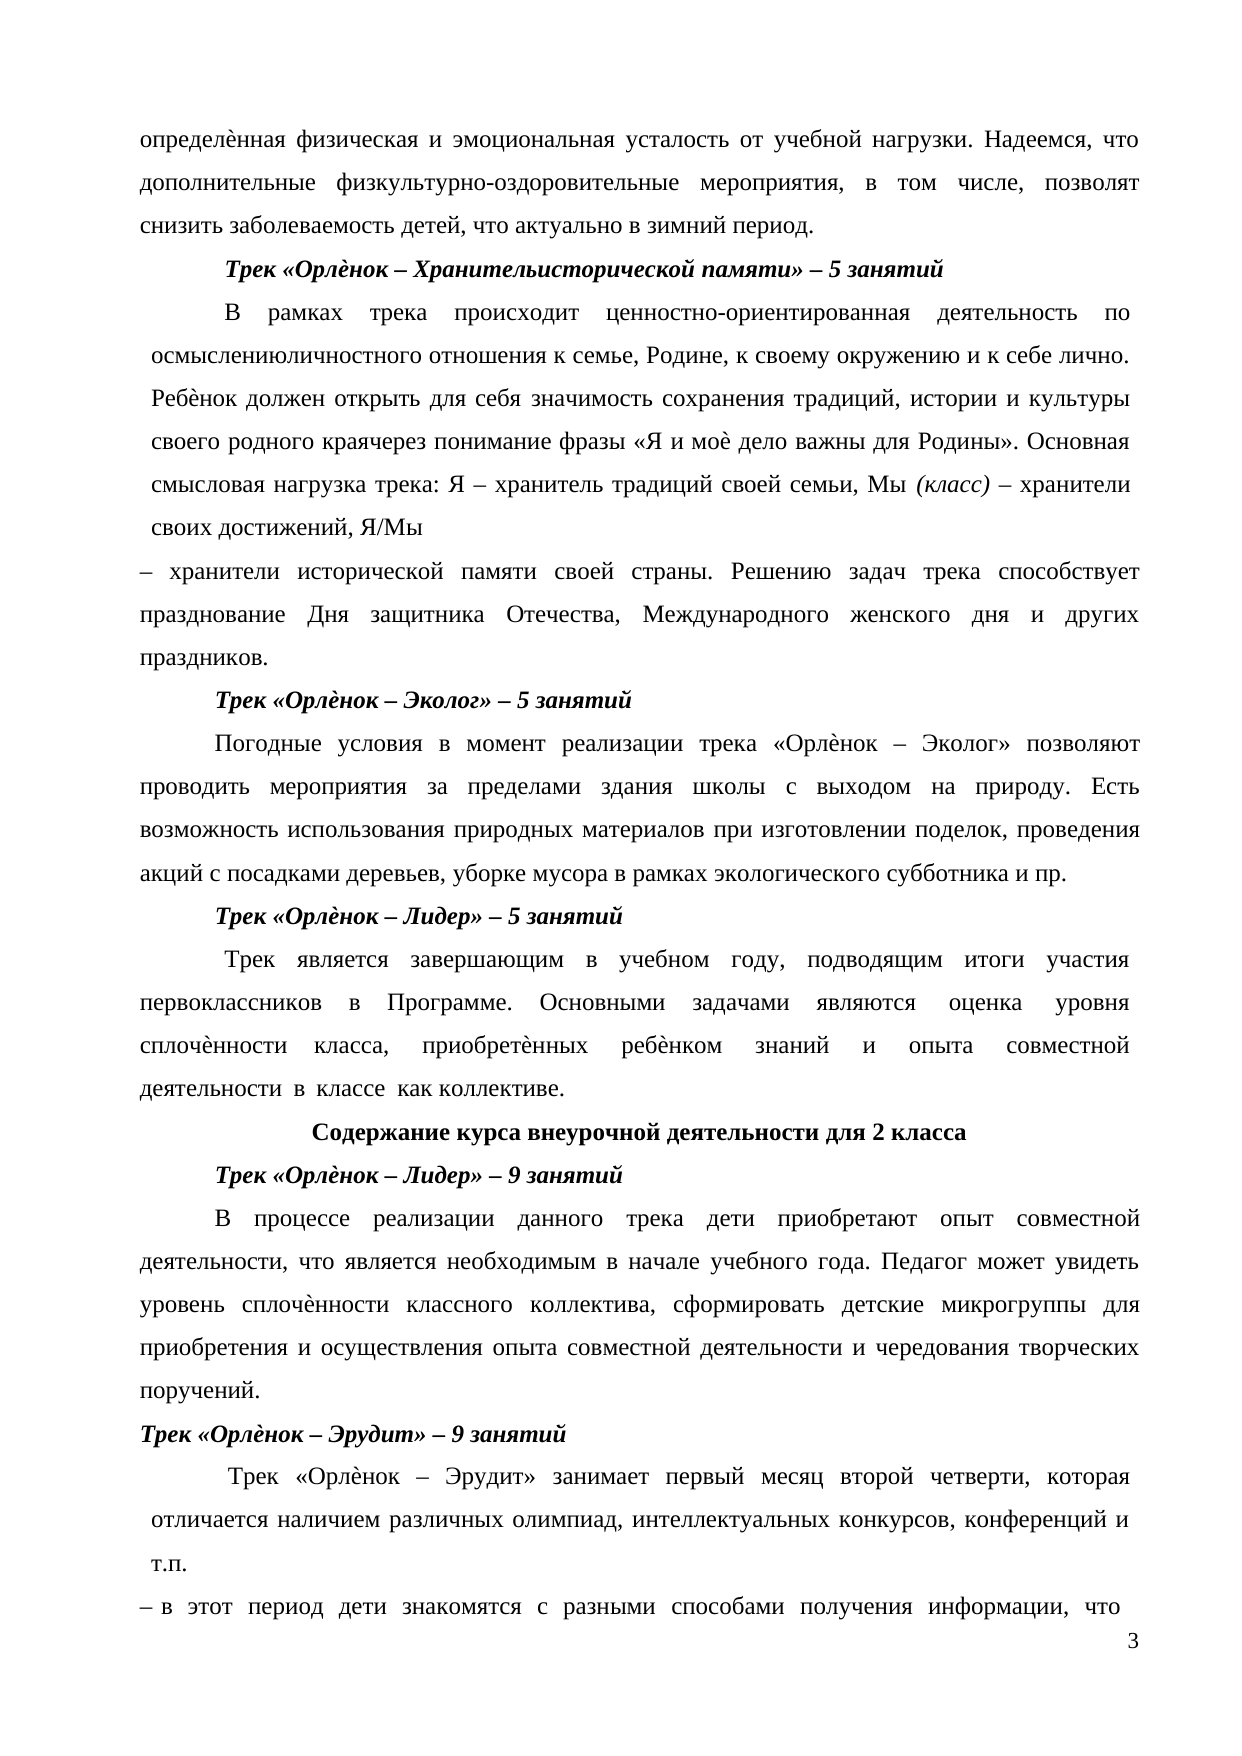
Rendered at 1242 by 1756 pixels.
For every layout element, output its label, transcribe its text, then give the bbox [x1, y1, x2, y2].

text определѐнная физическая и эмоциональная усталость от учебной нагрузки. Надеемся, что дополнительные физкультурно-оздоровительные мероприятия, в том числе, позволят снизить заболеваемость детей, что актуально в зимний период. [139, 124, 1140, 239]
subtitle Трек «Орлѐнок – Лидер» – 9 занятий [214, 1160, 1152, 1189]
text Трек является завершающим в учебном году, подводящим итоги участия первоклассников в Программе. Основными задачами являются оценка уровня сплочѐнности класса, приобретѐнных ребѐнком знаний и опыта совместной деятельности в классе как коллективе. [139, 944, 1129, 1102]
subtitle Трек «Орлѐнок – Эколог» – 5 занятий [214, 685, 1152, 714]
text В рамках трека происходит ценностно-ориентированная деятельность по осмыслениюличностного отношения к семье, Родине, к своему окружению и к себе лично. Ребѐнок должен открыть для себя значимость сохранения традиций, истории и культуры своего родного краячерез понимание фразы «Я и моѐ дело важны для Родины». Основная смысловая нагрузка трека: Я – хранитель традиций своей семьи, Мы (класс) – хранители своих достижений, Я/Мы [151, 297, 1131, 541]
text Погодные условия в момент реализации трека «Орлѐнок – Эколог» позволяют проводить мероприятия за пределами здания школы с выходом на природу. Есть возможность использования природных материалов при изготовлении поделок, проведения акций с посадками деревьев, уборке мусора в рамках экологического субботника и пр. [139, 728, 1140, 886]
text В процессе реализации данного трека дети приобретают опыт совместной деятельности, что является необходимым в начале учебного года. Педагог может увидеть уровень сплочѐнности классного коллектива, сформировать детские микрогруппы для приобретения и осуществления опыта совместной деятельности и чередования творческих поручений. [139, 1203, 1140, 1404]
subtitle Трек «Орлѐнок – Хранительисторической памяти» – 5 занятий [224, 254, 1152, 283]
subtitle Трек «Орлѐнок – Лидер» – 5 занятий [214, 901, 1152, 930]
text Трек «Орлѐнок – Эрудит» занимает первый месяц второй четверти, которая отличается наличием различных олимпиад, интеллектуальных конкурсов, конференций и т.п. [151, 1461, 1130, 1576]
subtitle Трек «Орлѐнок – Эрудит» – 9 занятий [139, 1419, 1152, 1448]
subtitle Содержание курса внеурочной деятельности для 2 класса [311, 1117, 1152, 1146]
text – хранители исторической памяти своей страны. Решению задач трека способствует празднование Дня защитника Отечества, Международного женского дня и других праздников. [139, 556, 1140, 671]
text – в этот период дети знакомятся с разными способами получения информации, что [139, 1591, 1152, 1620]
